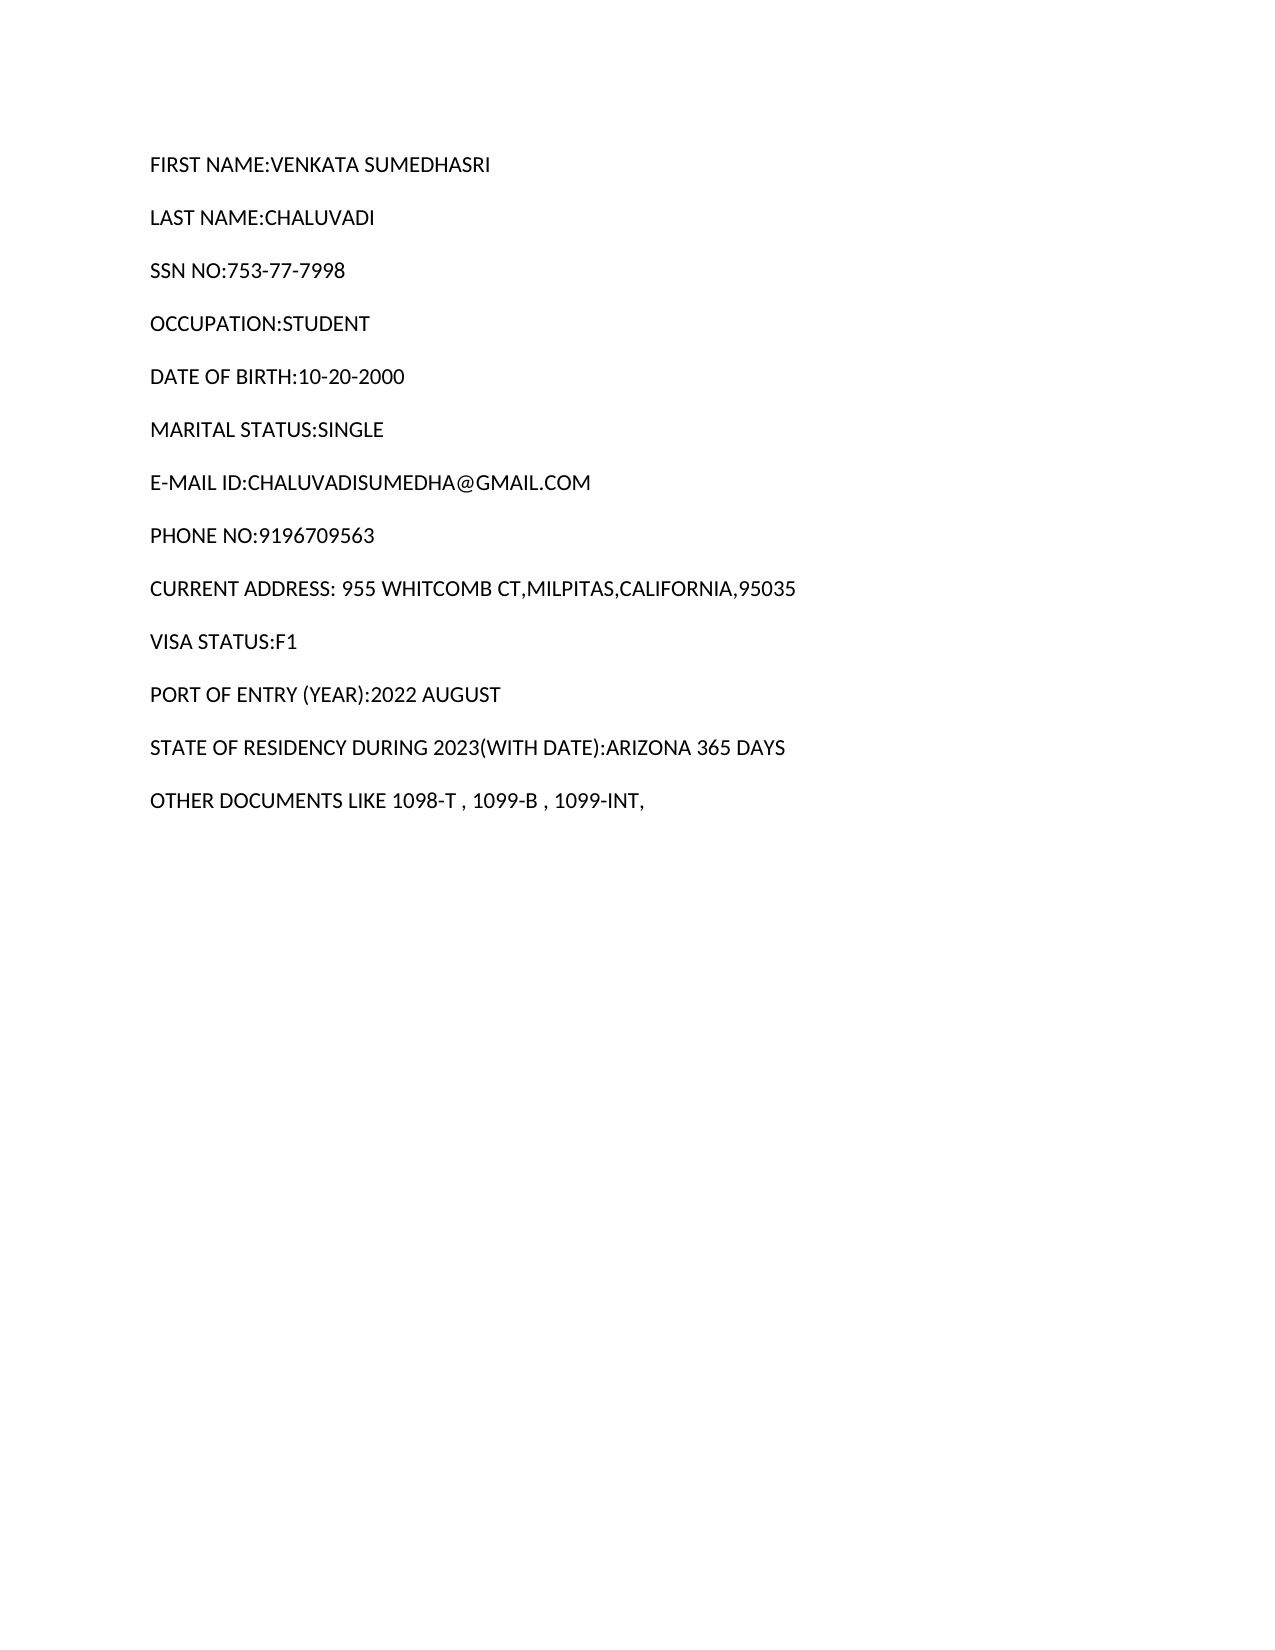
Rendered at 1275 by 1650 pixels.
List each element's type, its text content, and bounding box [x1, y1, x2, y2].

text OTHER DOCUMENTS LIKE 1098-T , 1099-B , 1099-INT, [150, 786, 1125, 814]
text E-MAIL ID:CHALUVADISUMEDHA@GMAIL.COM [150, 468, 1125, 496]
text MARITAL STATUS:SINGLE [150, 415, 1125, 443]
text DATE OF BIRTH:10-20-2000 [150, 362, 1125, 390]
text FIRST NAME:VENKATA SUMEDHASRI [150, 150, 1125, 178]
text SSN NO:753-77-7998 [150, 256, 1125, 284]
text PHONE NO:9196709563 [150, 521, 1125, 549]
text PORT OF ENTRY (YEAR):2022 AUGUST [150, 680, 1125, 708]
text VISA STATUS:F1 [150, 627, 1125, 655]
text OCCUPATION:STUDENT [150, 309, 1125, 337]
text STATE OF RESIDENCY DURING 2023(WITH DATE):ARIZONA 365 DAYS [150, 733, 1125, 761]
text CURRENT ADDRESS: 955 WHITCOMB CT,MILPITAS,CALIFORNIA,95035 [150, 574, 1125, 602]
text LAST NAME:CHALUVADI [150, 203, 1125, 231]
